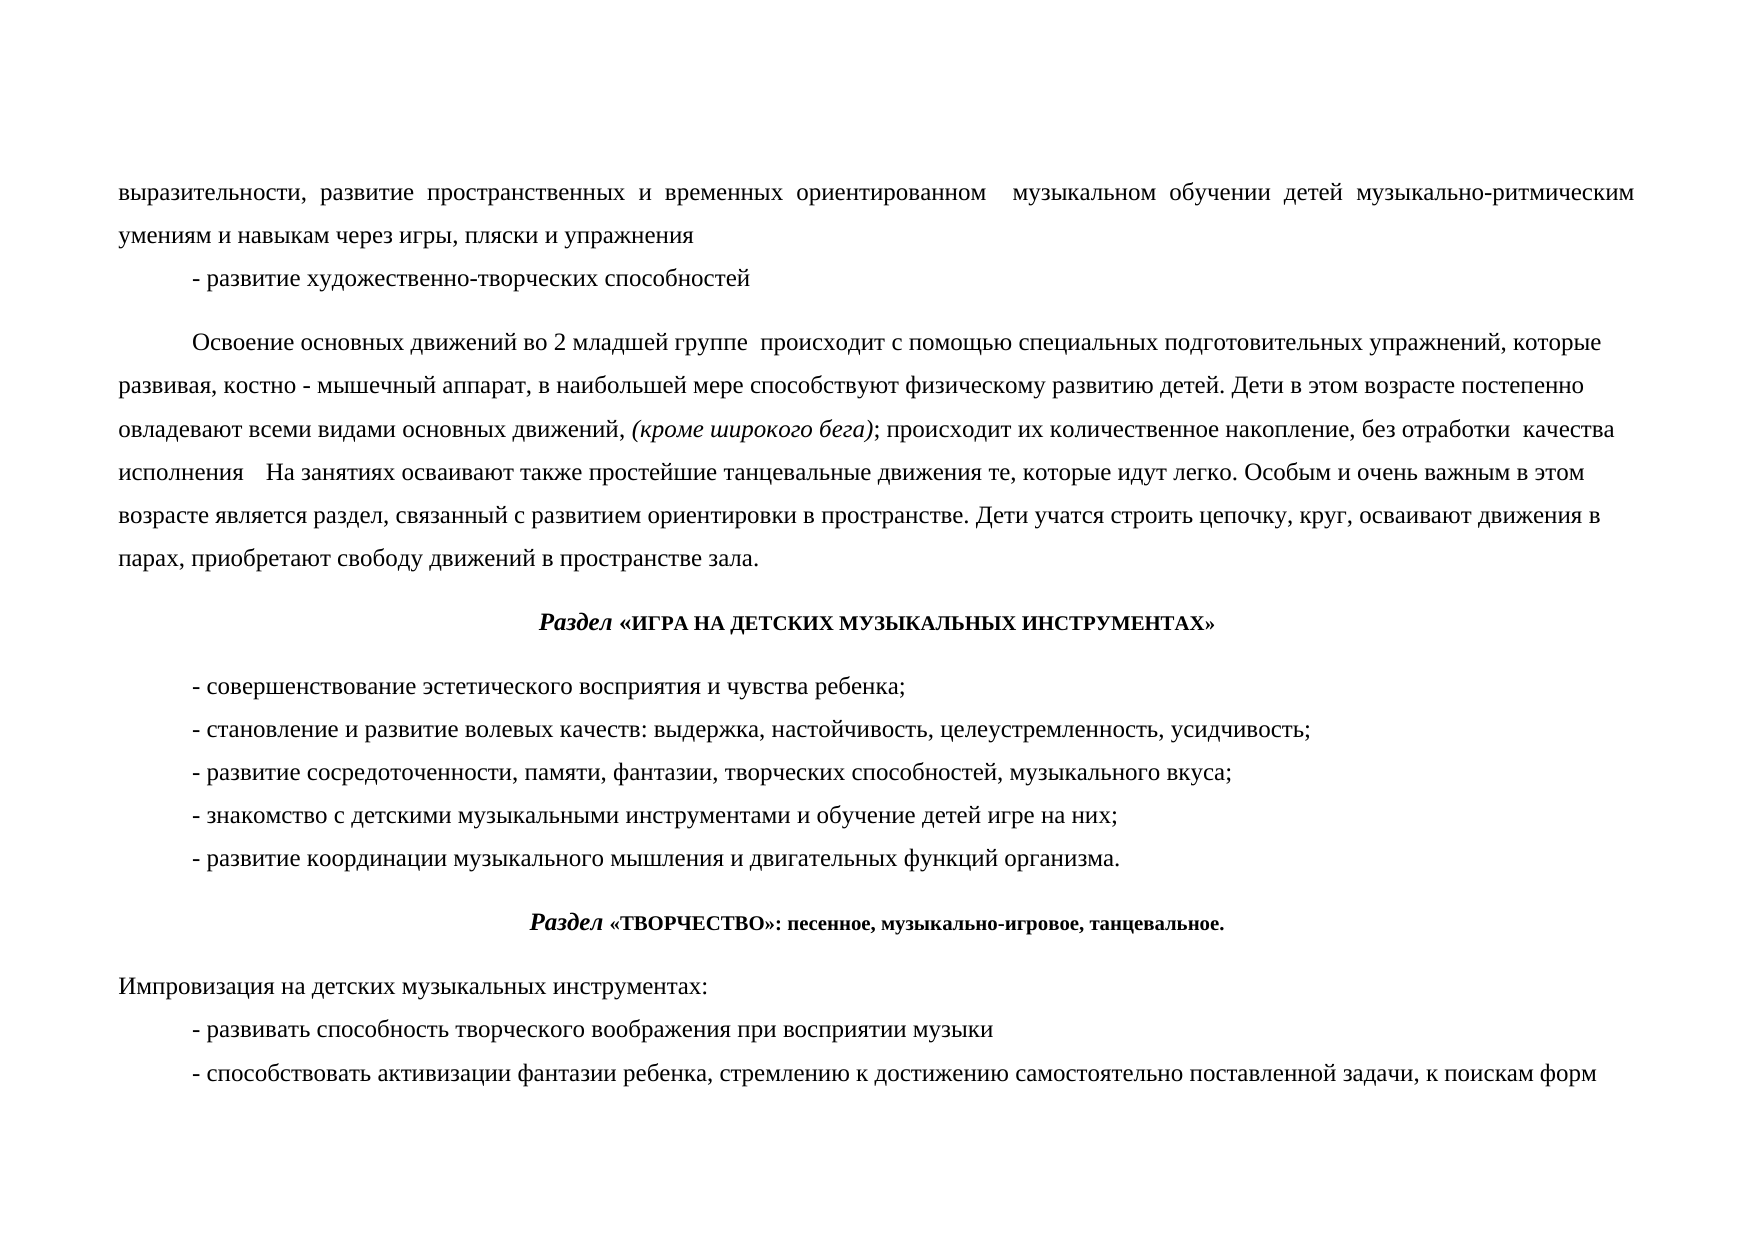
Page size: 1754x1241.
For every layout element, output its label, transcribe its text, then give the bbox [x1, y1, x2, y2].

text Освоение основных движений во 2 младшей группе происходит с помощью специальных подготовительных упражнений, которые развивая, костно - мышечный аппарат, в наибольшей мере способствуют физическому развитию детей. Дети в этом возрасте постепенно овладевают всеми видами основных движений, (кроме широкого бега); происходит их количественное накопление, без отработки качества исполнения На занятиях осваивают также простейшие танцевальные движения те, которые идут легко. Особым и очень важным в этом возрасте является раздел, связанный с развитием ориентировки в пространстве. Дети учатся строить цепочку, круг, осваивают движения в парах, приобретают свободу движений в пространстве зала. [118, 327, 1636, 572]
text - совершенствование эстетического восприятия и чувства ребенка; - становление и развитие волевых качеств: выдержка, настойчивость, целеустремленность, усидчивость; - развитие сосредоточенности, памяти, фантазии, творческих способностей, музыкального вкуса; - знакомство с детскими музыкальными инструментами и обучение детей игре на них; - развитие координации музыкального мышления и двигательных функций организма. [118, 671, 1636, 872]
text Раздел «ТВОРЧЕСТВО»: песенное, музыкально-игровое, танцевальное. [118, 907, 1636, 936]
text Раздел «ИГРА НА ДЕТСКИХ МУЗЫКАЛЬНЫХ ИНСТРУМЕНТАХ» [118, 607, 1636, 636]
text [118, 971, 1636, 1086]
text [118, 177, 1636, 292]
